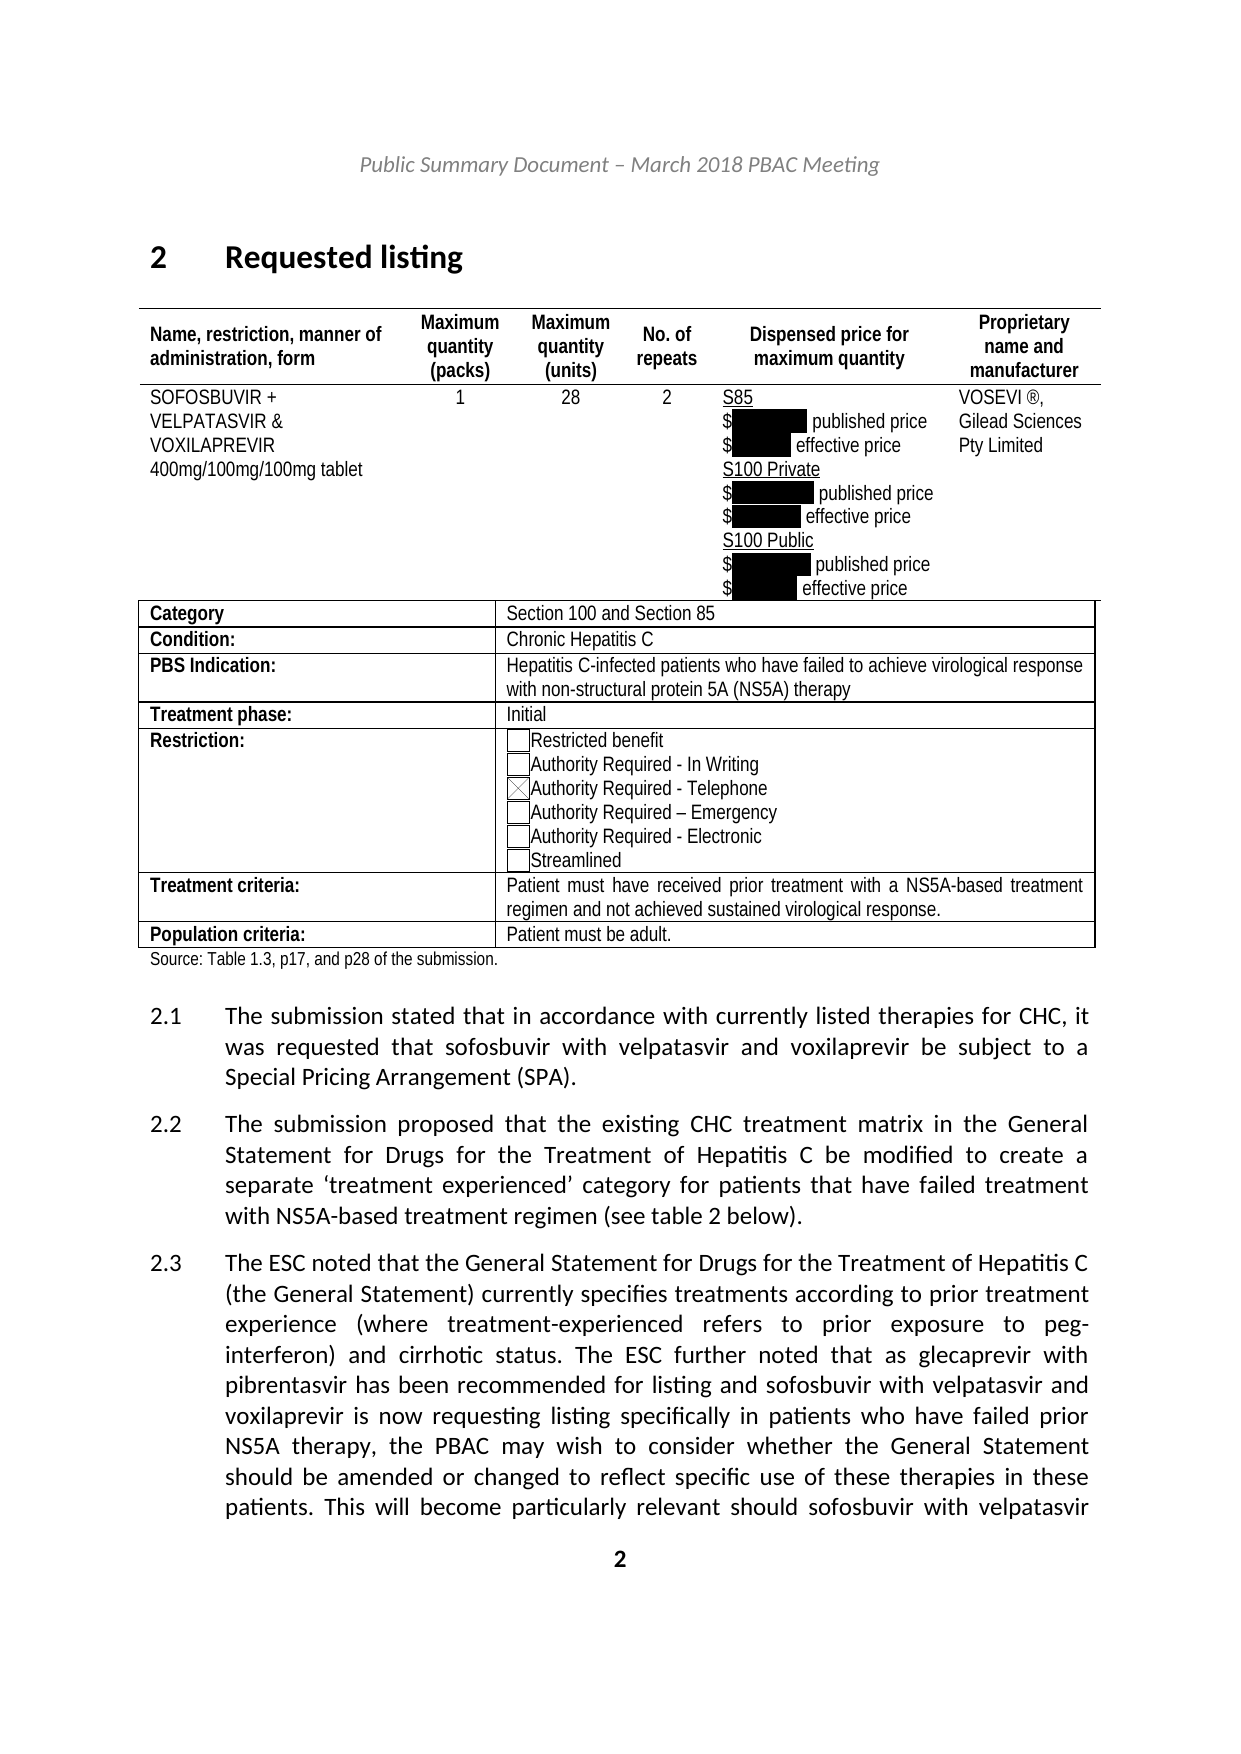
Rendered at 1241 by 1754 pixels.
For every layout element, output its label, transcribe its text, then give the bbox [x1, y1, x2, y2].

table_header No. of repeats [623, 309, 711, 384]
table_cell VOSEVI ®, Gilead Sciences Pty Limited [947, 385, 1101, 600]
table_cell 2 [623, 385, 711, 600]
table_header Maximum quantity (packs) [401, 309, 519, 384]
table_header Maximum quantity (units) [519, 309, 622, 384]
list The submission proposed that the existing CHC treatment matrix in the General Statement for Drugs for the Treatment of Hepatitis C be modified to create a separate ‘treatment experienced’ category for patients that have failed treatment with NS5A-based treatment regimen (see table 2 below). [150, 1108, 1090, 1231]
table_cell Restricted benefit Authority Required - In Writing Authority Required - Telephone Authority Required – Emergency Authority Required - Electronic Streamlined [496, 729, 1094, 872]
table_header Name, restriction, manner of administration, form [139, 309, 401, 384]
table_cell Condition: [139, 628, 495, 652]
table_cell Category [139, 601, 495, 626]
table_cell Chronic Hepatitis C [496, 628, 1094, 652]
subtitle Requested listing [150, 237, 1090, 277]
table_cell SOFOSBUVIR + VELPATASVIR & VOXILAPREVIR 400mg/100mg/100mg tablet [139, 385, 401, 600]
list The submission stated that in accordance with currently listed therapies for CHC, it was requested that sofosbuvir with velpatasvir and voxilaprevir be subject to a Special Pricing Arrangement (SPA). [150, 1000, 1090, 1092]
table_cell Section 100 and Section 85 [496, 601, 1094, 626]
table_header Proprietary name and manufacturer [947, 309, 1101, 384]
table_cell Treatment phase: [139, 703, 495, 727]
table_header Dispensed price for maximum quantity [711, 309, 947, 384]
table_cell Population criteria: [139, 922, 495, 947]
table_cell Initial [496, 703, 1094, 727]
text Source: Table 1.3, p17, and p28 of the submission. [150, 948, 1090, 970]
table_cell PBS Indication: [139, 654, 495, 701]
table_cell S85 $''''''''''''''''''''''' published price $'''''''''''''''''' effective price S100 Private $''''''''''''''''''''''''' published price $''''''''''''''''''''' effective price S100 Public $'''''''''''''''''''''''' published price $'''''''''''''''''''' effective price [711, 385, 947, 600]
table_cell Hepatitis C-infected patients who have failed to achieve virological response with non-structural protein 5A (NS5A) therapy [496, 654, 1094, 701]
table_cell Treatment criteria: [139, 873, 495, 921]
table_cell 1 [401, 385, 519, 600]
table_cell Restriction: [139, 729, 495, 872]
table_cell Patient must have received prior treatment with a NS5A-based treatment regimen and not achieved sustained virological response. [496, 873, 1094, 921]
table_cell 28 [519, 385, 622, 600]
table_cell Patient must be adult. [496, 922, 1094, 947]
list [150, 1247, 1090, 1522]
